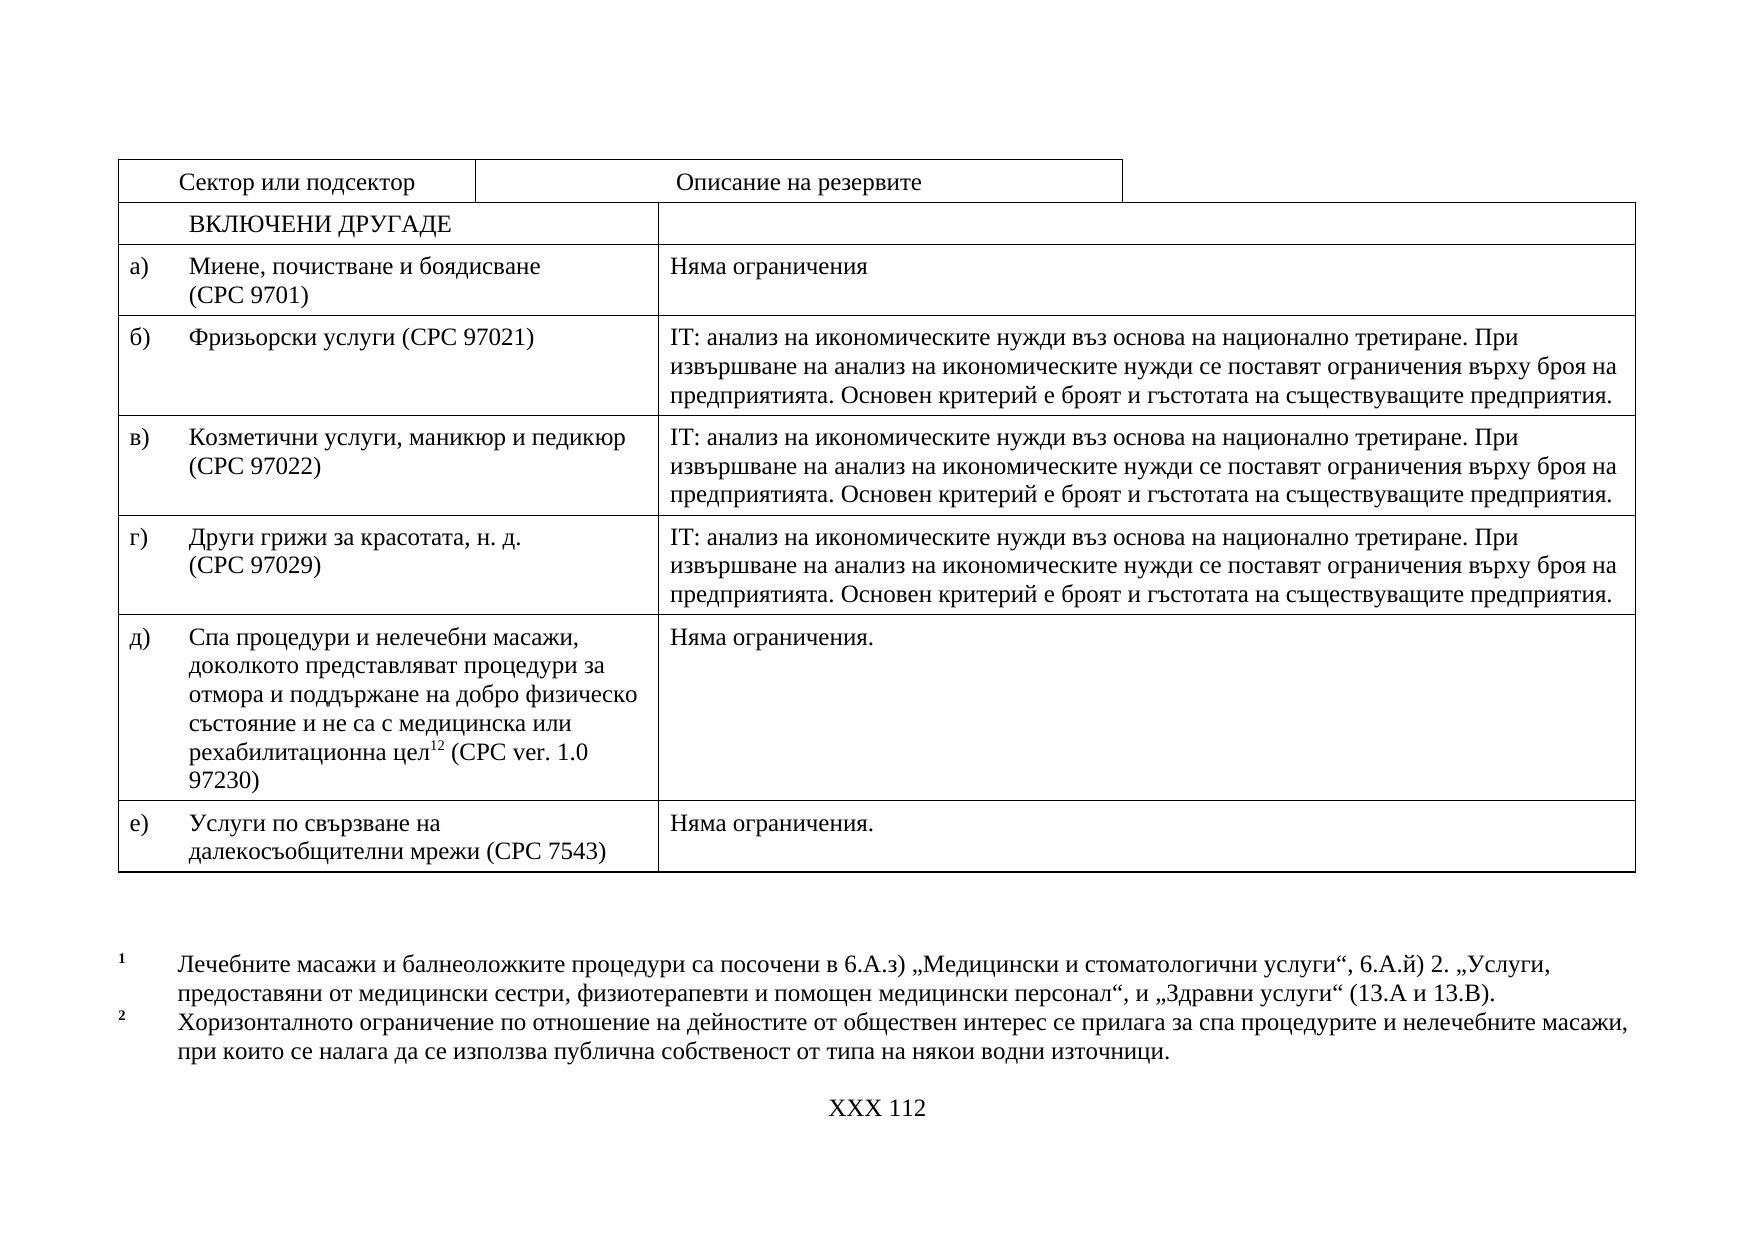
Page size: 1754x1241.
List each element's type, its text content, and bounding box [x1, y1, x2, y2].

table_header Описание на резервите [476, 160, 1122, 202]
table_cell IT: анализ на икономическите нужди въз основа на национално третиране. При извършване на анализ на икономическите нужди се поставят ограничения върху броя на предприятията. Основен критерий е броят и гъстотата на съществуващите предприятия. [659, 416, 1635, 514]
table_cell б) Фризьорски услуги (СРС 97021) [119, 316, 658, 415]
table_cell г) Други грижи за красотата, н. д. (CPC 97029) [119, 516, 658, 614]
table_cell е) Услуги по свързване на далекосъобщителни мрежи (CPC 7543) [119, 801, 658, 871]
table_header Сектор или подсектор [119, 160, 475, 202]
table_cell в) Козметични услуги, маникюр и педикюр (CPC 97022) [119, 416, 658, 514]
table_cell а) Миене, почистване и боядисване (CPC 9701) [119, 245, 658, 315]
table_cell IT: анализ на икономическите нужди въз основа на национално третиране. При извършване на анализ на икономическите нужди се поставят ограничения върху броя на предприятията. Основен критерий е броят и гъстотата на съществуващите предприятия. [659, 516, 1635, 614]
table_cell д) Спа процедури и нелечебни масажи, доколкото представляват процедури за отмора и поддържане на добро физическо състояние и не са с медицинска или рехабилитационна цел (CPC ver. 1.0 97230) [119, 615, 658, 800]
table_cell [119, 203, 658, 244]
table_cell Няма ограничения [659, 245, 1635, 315]
table_cell Няма ограничения. [659, 801, 1635, 871]
table_cell [659, 203, 1635, 244]
table_cell Няма ограничения. [659, 615, 1635, 800]
table_cell IT: анализ на икономическите нужди въз основа на национално третиране. При извършване на анализ на икономическите нужди се поставят ограничения върху броя на предприятията. Основен критерий е броят и гъстотата на съществуващите предприятия. [659, 316, 1635, 415]
